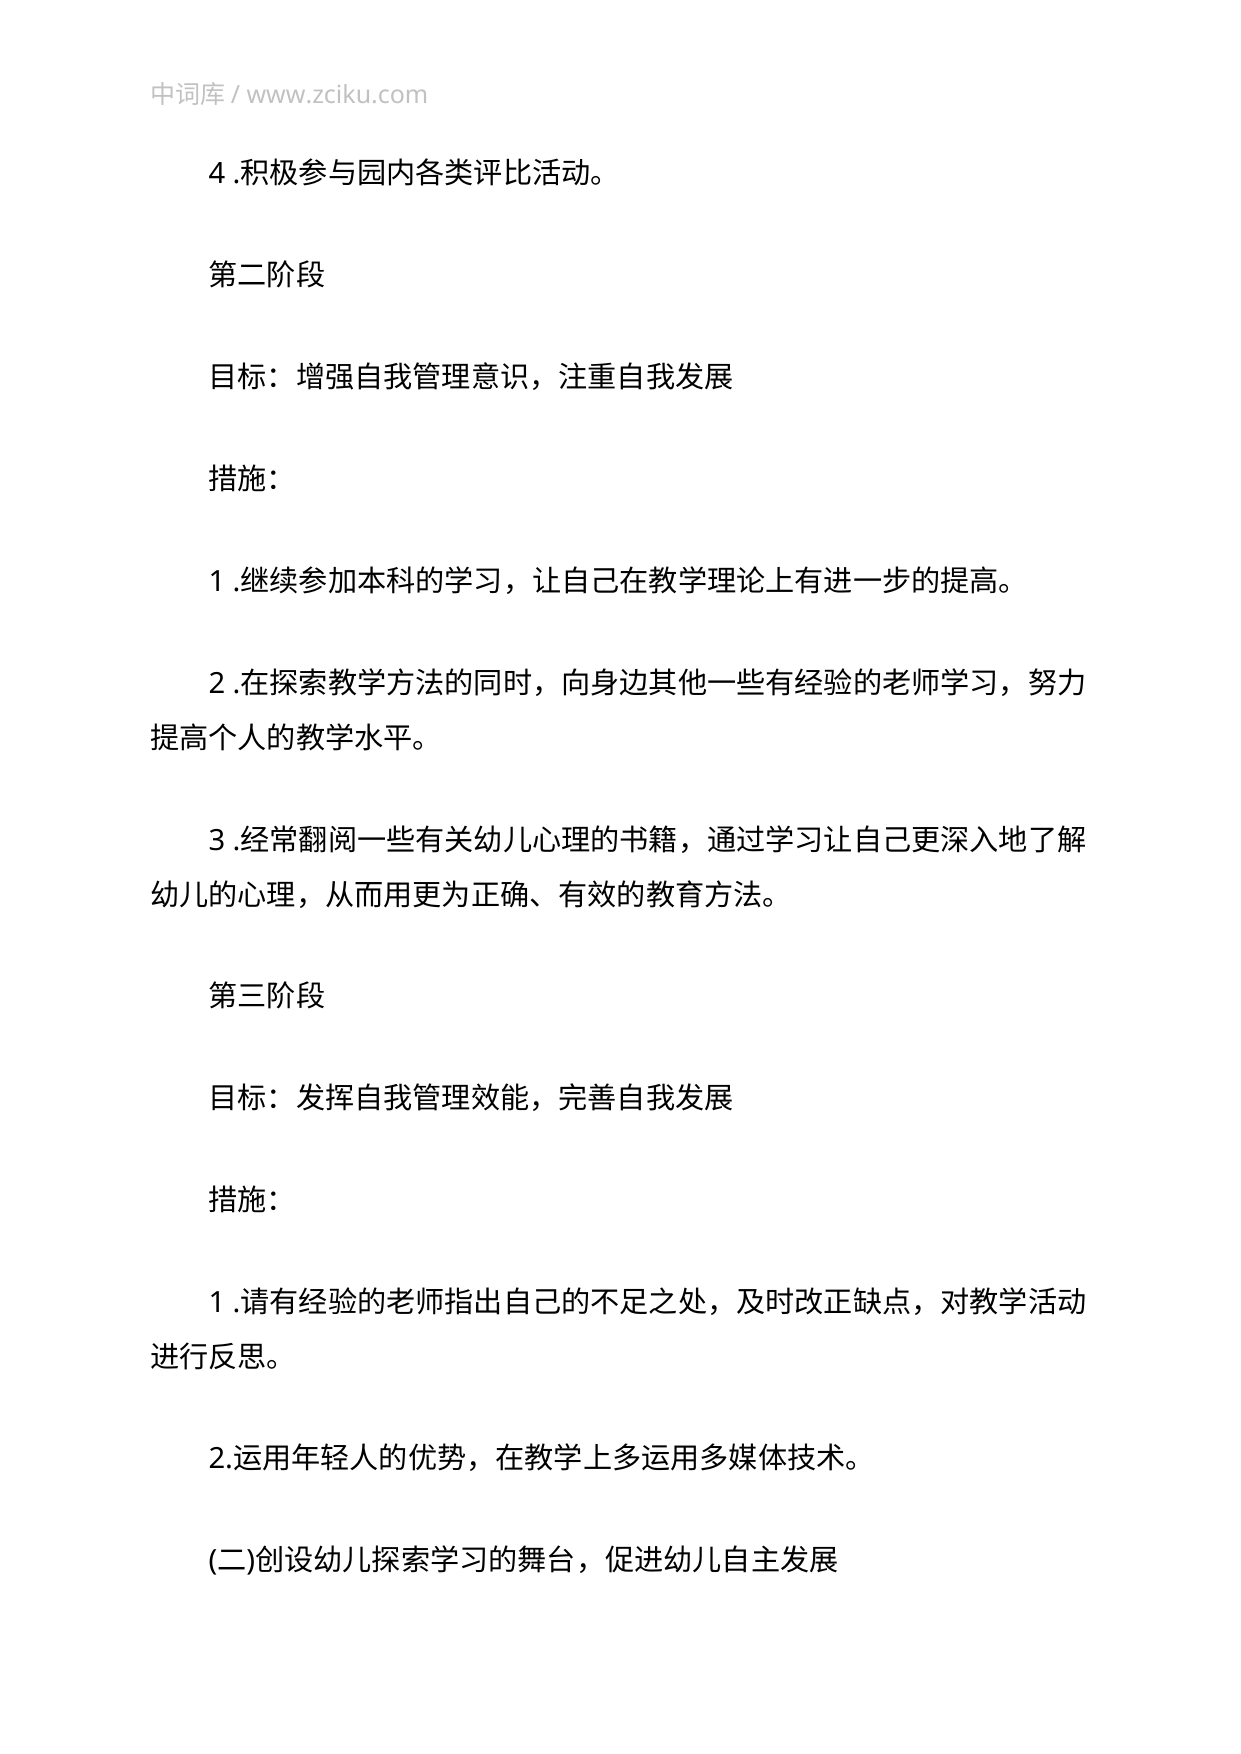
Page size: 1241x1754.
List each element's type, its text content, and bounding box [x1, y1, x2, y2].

text 2.运用年轻人的优势，在教学上多运用多媒体技术。 [150, 1435, 1090, 1477]
text 第三阶段 [150, 973, 1090, 1015]
text 4 .积极参与园内各类评比活动。 [150, 150, 1090, 192]
text (二)创设幼儿探索学习的舞台，促进幼儿自主发展 [150, 1537, 1090, 1579]
text 1 .继续参加本科的学习，让自己在教学理论上有进一步的提高。 [150, 557, 1090, 600]
text 措施： [150, 456, 1090, 498]
text 目标：增强自我管理意识，注重自我发展 [150, 354, 1090, 396]
text 2 .在探索教学方法的同时，向身边其他一些有经验的老师学习，努力提高个人的教学水平。 [150, 659, 1090, 757]
text 1 .请有经验的老师指出自己的不足之处，及时改正缺点，对教学活动进行反思。 [150, 1278, 1090, 1375]
text 措施： [150, 1176, 1090, 1219]
text 3 .经常翻阅一些有关幼儿心理的书籍，通过学习让自己更深入地了解幼儿的心理，从而用更为正确、有效的教育方法。 [150, 816, 1090, 913]
text 目标：发挥自我管理效能，完善自我发展 [150, 1074, 1090, 1117]
text 第二阶段 [150, 252, 1090, 294]
